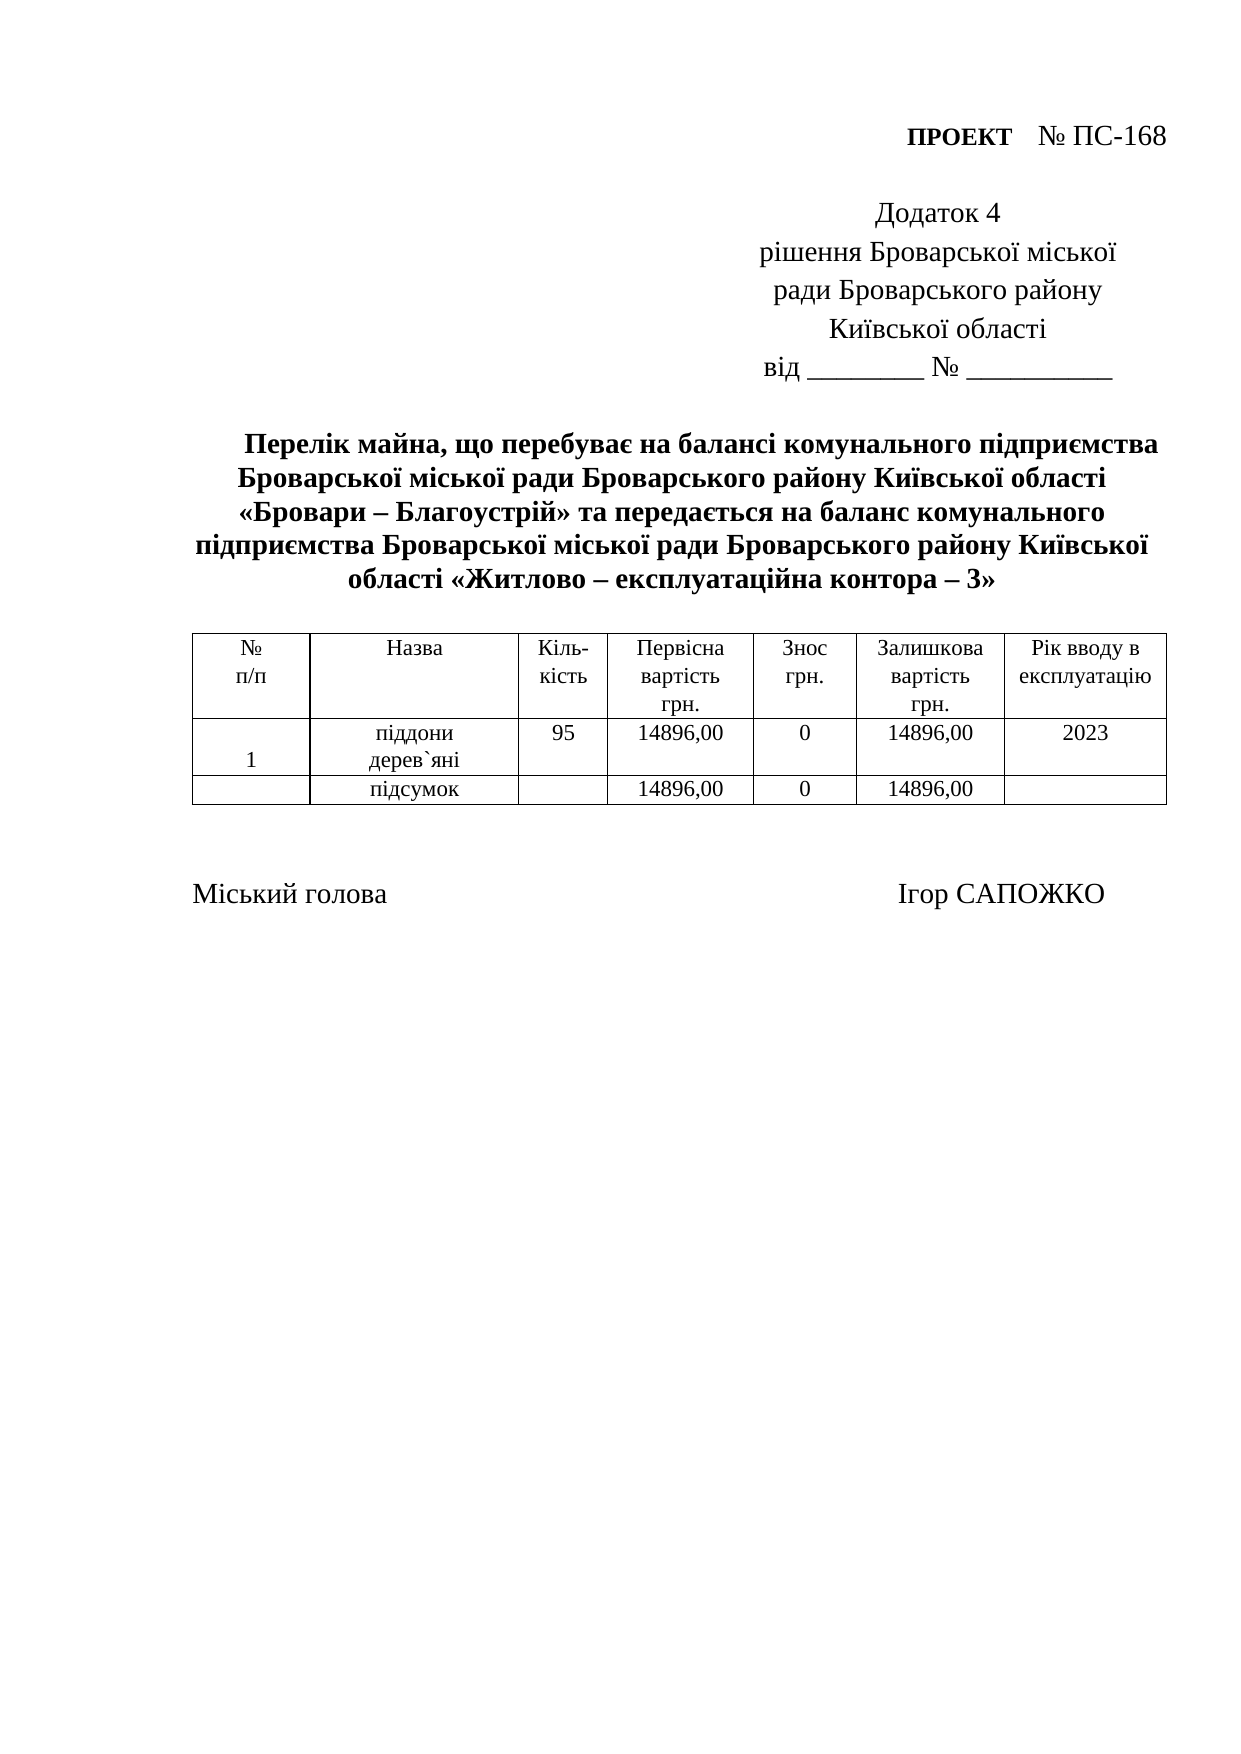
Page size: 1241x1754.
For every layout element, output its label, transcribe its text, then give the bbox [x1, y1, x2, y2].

text ПРОЕКТ № ПС-168 [709, 118, 1167, 152]
text Міський голова Ігор САПОЖКО [192, 877, 1167, 910]
text Перелік майна, що перебуває на балансі комунального підприємства Броварської міської ради Броварського району Київської області «Бровари – Благоустрій» та передається на баланс комунального підприємства Броварської міської ради Броварського району Київської області «Житлово – експлуатаційна контора – 3» [177, 427, 1167, 594]
table_cell [519, 776, 607, 803]
text Київської області [709, 311, 1167, 344]
table_header Назва [311, 634, 518, 718]
table_cell 95 [519, 719, 607, 774]
table_header Первісна вартість грн. [608, 634, 753, 718]
table_header Рік вводу в експлуатацію [1005, 634, 1166, 718]
table_cell 1 [193, 719, 309, 774]
table_cell 2023 [1005, 719, 1166, 774]
table_cell 0 [754, 776, 856, 803]
table_cell 14896,00 [857, 776, 1004, 803]
table_cell піддони дерев`яні [311, 719, 518, 774]
table_cell 0 [754, 719, 856, 774]
table_header Кіль-кість [519, 634, 607, 718]
table_cell 14896,00 [608, 776, 753, 803]
text ради Броварського району [709, 272, 1167, 306]
table_cell 14896,00 [857, 719, 1004, 774]
table_cell [1005, 776, 1166, 803]
table_header Знос грн. [754, 634, 856, 718]
table_cell [193, 776, 309, 803]
table_header Залишкова вартість грн. [857, 634, 1004, 718]
table_cell підсумок [311, 776, 518, 803]
text від ________ № __________ [709, 349, 1167, 383]
text Додаток 4 [709, 195, 1167, 229]
table_cell 14896,00 [608, 719, 753, 774]
text рішення Броварської міської [709, 234, 1167, 267]
table_header № п/п [193, 634, 309, 718]
